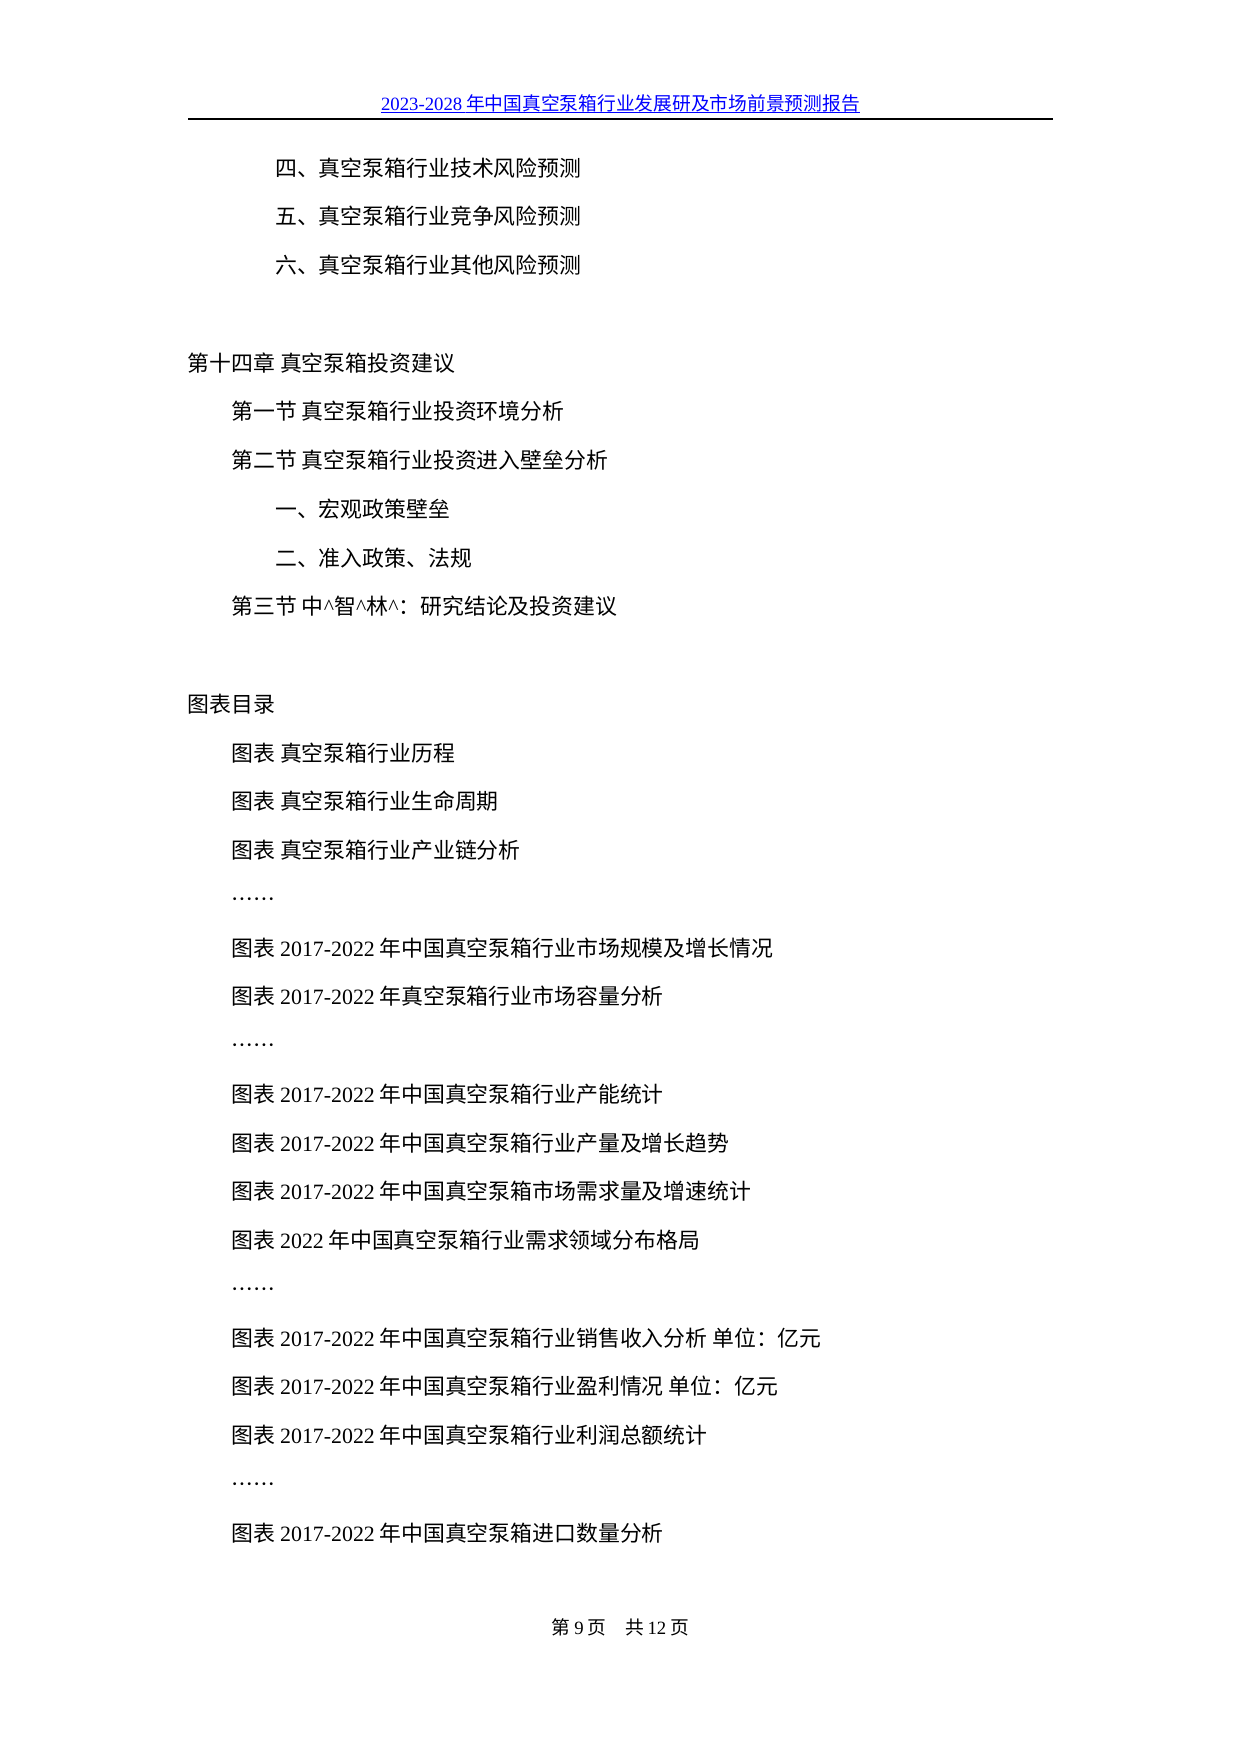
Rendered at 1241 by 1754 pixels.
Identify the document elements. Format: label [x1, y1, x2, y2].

text [187, 150, 1053, 1548]
